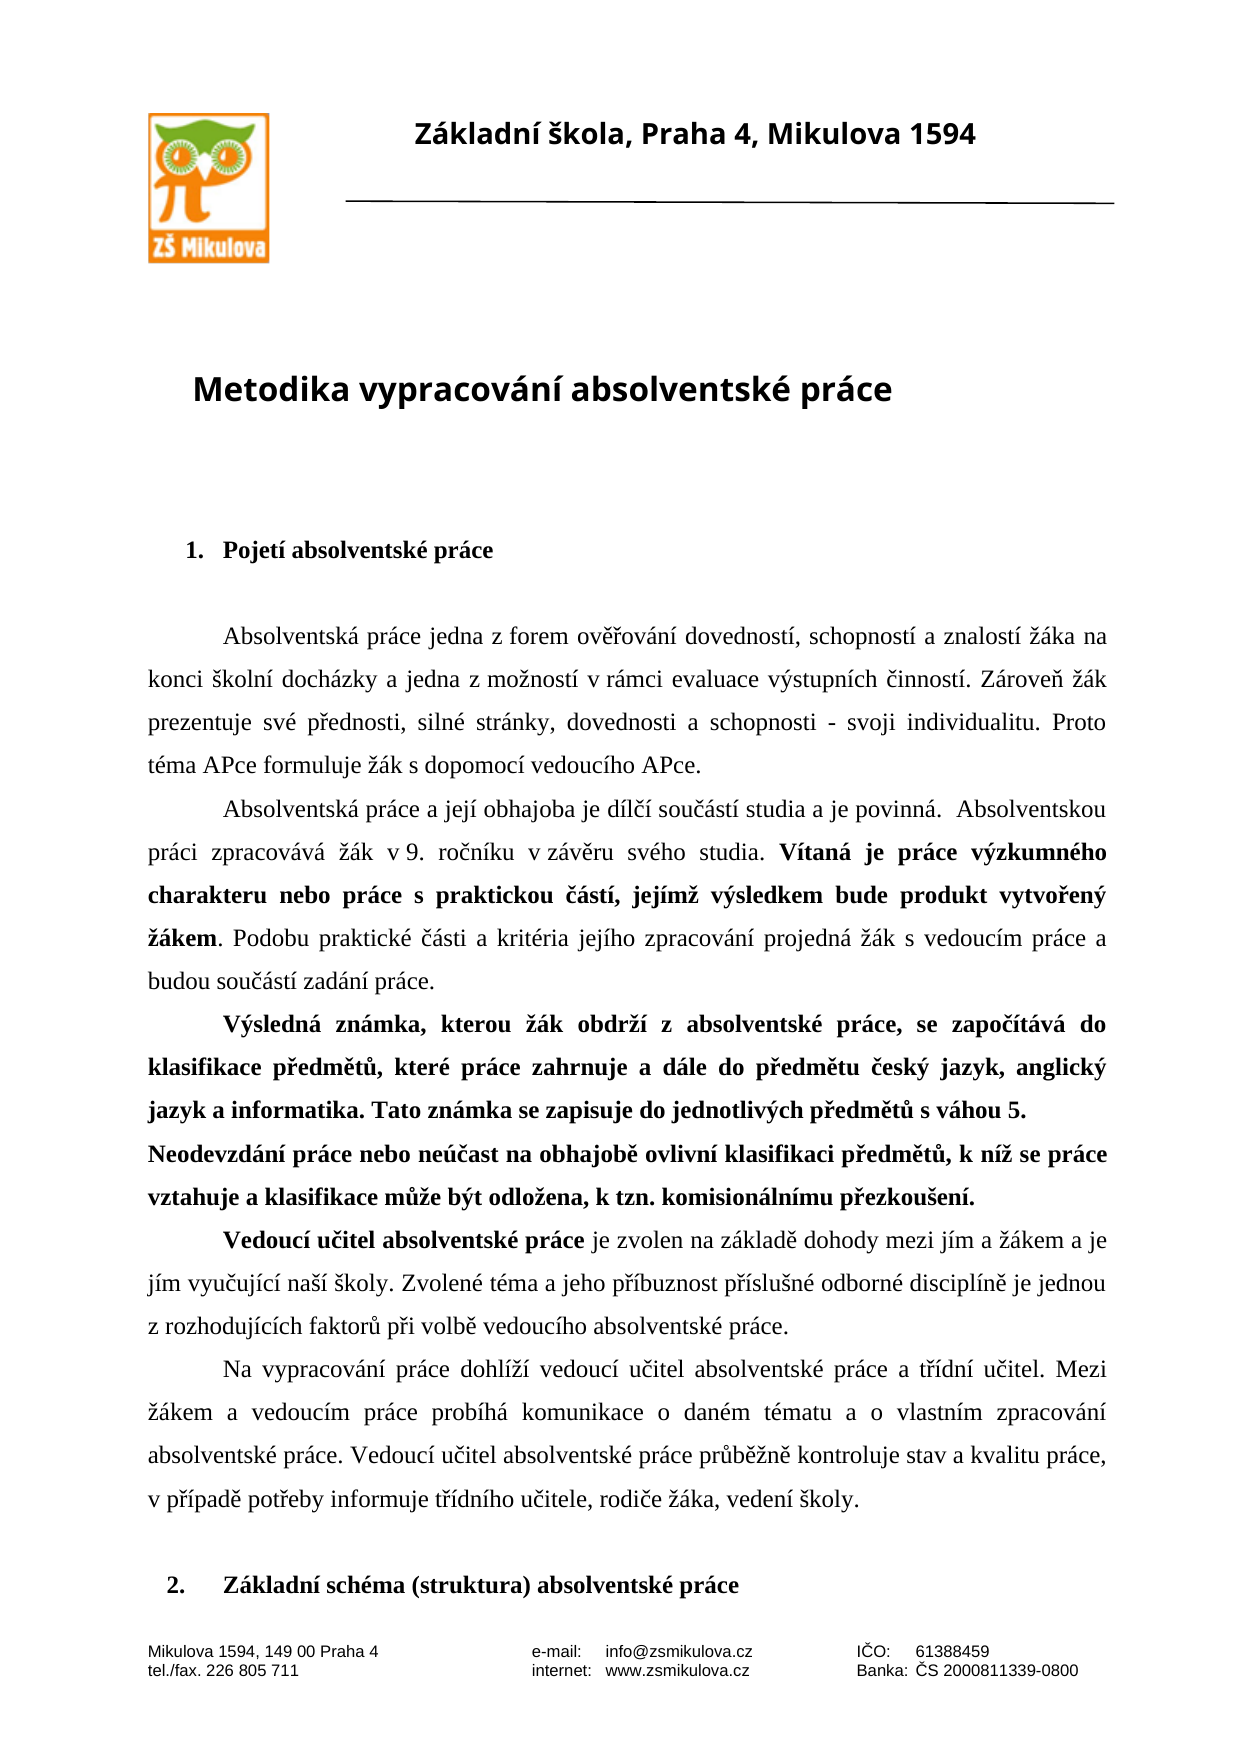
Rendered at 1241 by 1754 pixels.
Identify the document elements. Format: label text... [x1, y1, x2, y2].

text Na vypracování práce dohlíží vedoucí učitel absolventské práce a třídní učitel. Mezi žákem a vedoucím práce probíhá komunikace o daném tématu a o vlastním zpracování absolventské práce. Vedoucí učitel absolventské práce průběžně kontroluje stav a kvalitu práce, v případě potřeby informuje třídního učitele, rodiče žáka, vedení školy. [148, 1354, 1107, 1512]
text Výsledná známka, kterou žák obdrží z absolventské práce, se započítává do klasifikace předmětů, které práce zahrnuje a dále do předmětu český jazyk, anglický jazyk a informatika. Tato známka se zapisuje do jednotlivých předmětů s váhou 5. [148, 1009, 1107, 1124]
text Neodevzdání práce nebo neúčast na obhajobě ovlivní klasifikaci předmětů, k níž se práce vztahuje a klasifikace může být odložena, k tzn. komisionálnímu přezkoušení. [148, 1139, 1107, 1211]
text 2. Základní schéma (struktura) absolventské práce [148, 1570, 1107, 1599]
text Vedoucí učitel absolventské práce je zvolen na základě dohody mezi jím a žákem a je jím vyučující naší školy. Zvolené téma a jeho příbuznost příslušné odborné disciplíně je jednou z rozhodujících faktorů při volbě vedoucího absolventské práce. [148, 1225, 1107, 1340]
text Metodika vypracování absolventské práce [148, 366, 1107, 411]
text Absolventská práce jedna z forem ověřování dovedností, schopností a znalostí žáka na konci školní docházky a jedna z možností v rámci evaluace výstupních činností. Zároveň žák prezentuje své přednosti, silné stránky, dovednosti a schopnosti - svoji individualitu. Proto téma APce formuluje žák s dopomocí vedoucího APce. [148, 621, 1107, 779]
text Absolventská práce a její obhajoba je dílčí součástí studia a je povinná. Absolventskou práci zpracovává žák v 9. ročníku v závěru svého studia. Vítaná je práce výzkumného charakteru nebo práce s praktickou částí, jejímž výsledkem bude produkt vytvořený žákem. Podobu praktické části a kritéria jejího zpracování projedná žák s vedoucím práce a budou součástí zadání práce. [148, 794, 1107, 995]
picture [147, 113, 270, 265]
list Pojetí absolventské práce [185, 535, 1107, 564]
